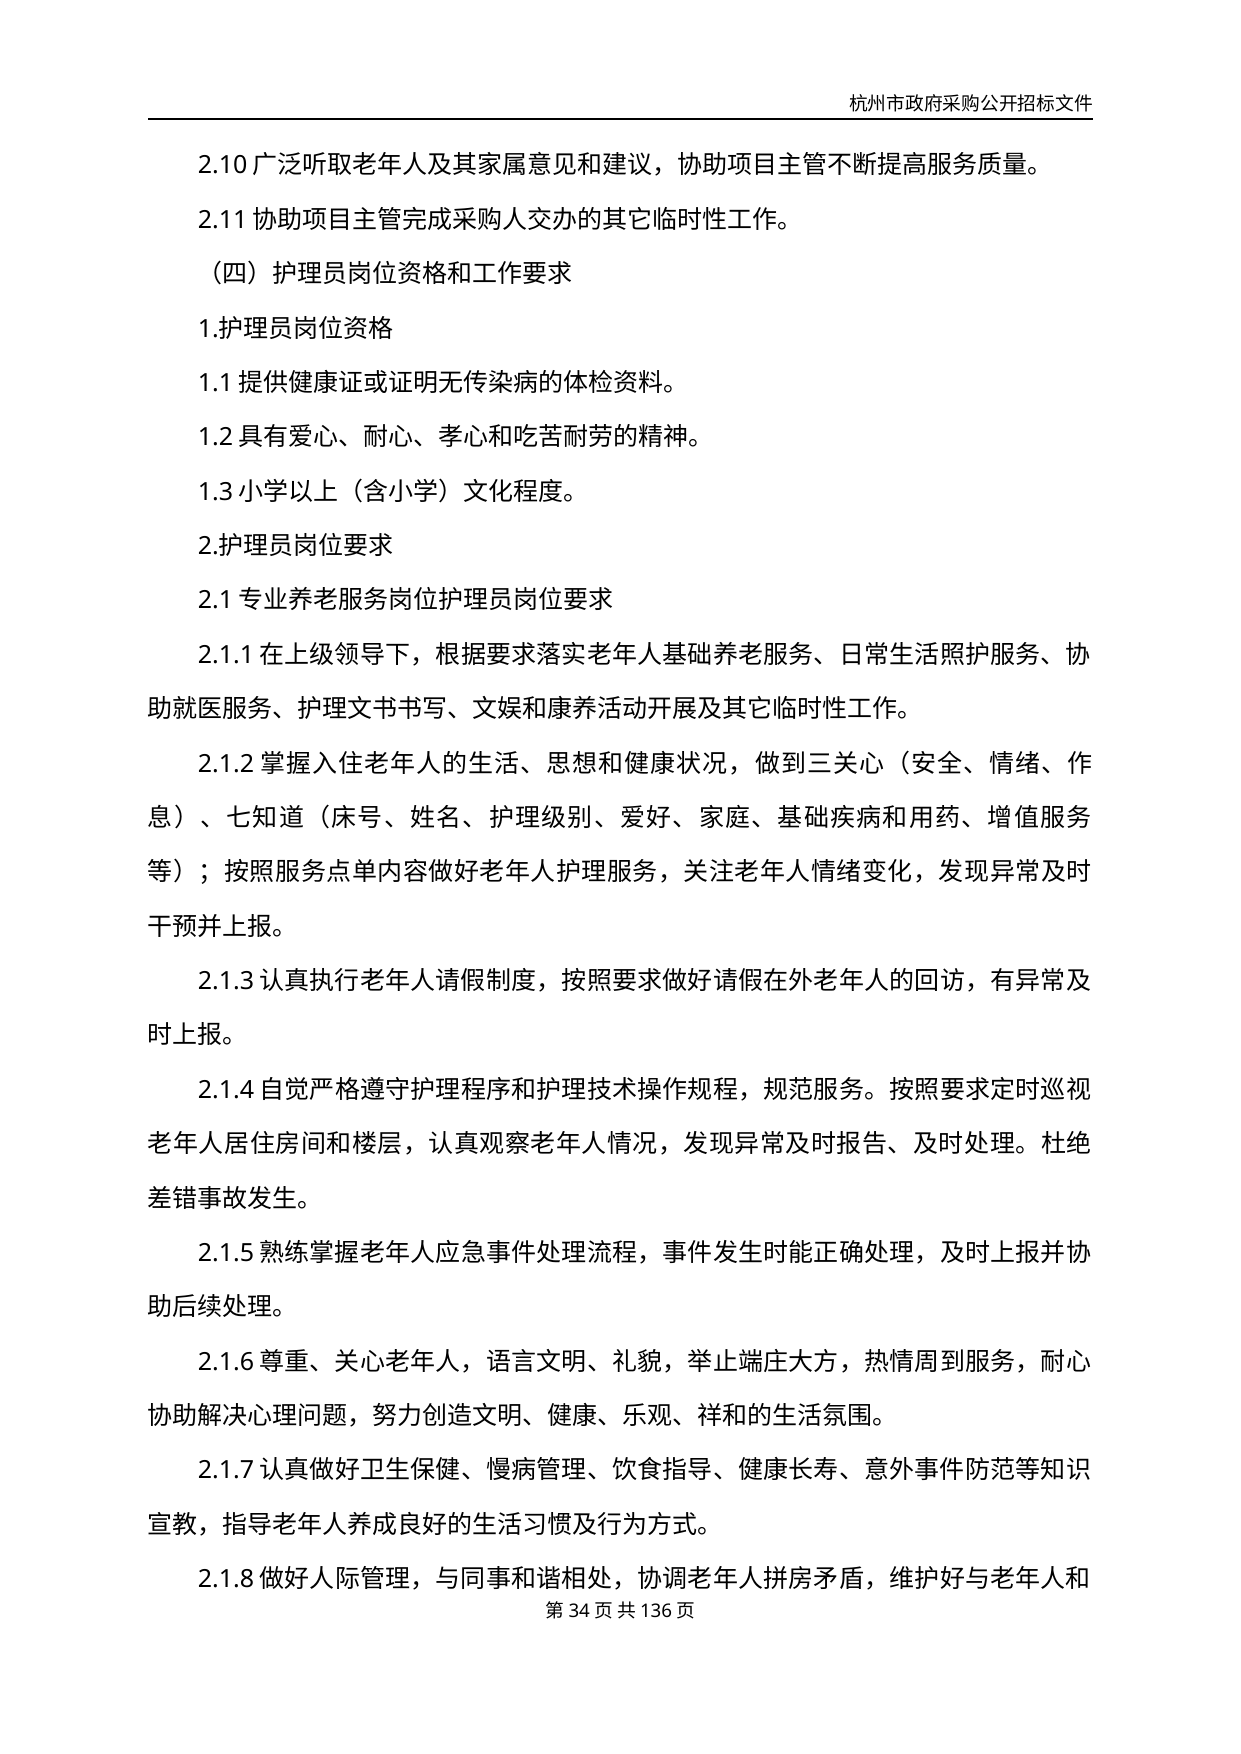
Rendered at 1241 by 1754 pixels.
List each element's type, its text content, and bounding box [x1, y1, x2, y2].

text 2.1.5熟练掌握老年人应急事件处理流程，事件发生时能正确处理，及时上报并协助后续处理。 [148, 1232, 1093, 1323]
text 2.1.2掌握入住老年人的生活、思想和健康状况，做到三关心（安全、情绪、作息）、七知道（床号、姓名、护理级别、爱好、家庭、基础疾病和用药、增值服务等）；按照服务点单内容做好老年人护理服务，关注老年人情绪变化，发现异常及时干预并上报。 [148, 743, 1093, 942]
text 2.1专业养老服务岗位护理员岗位要求 [148, 580, 1093, 616]
text （四）护理员岗位资格和工作要求 [148, 254, 1093, 290]
text 2.11协助项目主管完成采购人交办的其它临时性工作。 [148, 199, 1093, 236]
text 2.1.7认真做好卫生保健、慢病管理、饮食指导、健康长寿、意外事件防范等知识宣教，指导老年人养成良好的生活习惯及行为方式。 [148, 1450, 1093, 1541]
text 2.1.6尊重、关心老年人，语言文明、礼貌，举止端庄大方，热情周到服务，耐心协助解决心理问题，努力创造文明、健康、乐观、祥和的生活氛围。 [148, 1341, 1093, 1432]
text 1.1提供健康证或证明无传染病的体检资料。 [148, 362, 1093, 399]
text 2.1.1在上级领导下，根据要求落实老年人基础养老服务、日常生活照护服务、协助就医服务、护理文书书写、文娱和康养活动开展及其它临时性工作。 [148, 634, 1093, 725]
text 2.护理员岗位要求 [148, 526, 1093, 562]
text 2.1.4自觉严格遵守护理程序和护理技术操作规程，规范服务。按照要求定时巡视老年人居住房间和楼层，认真观察老年人情况，发现异常及时报告、及时处理。杜绝差错事故发生。 [148, 1069, 1093, 1214]
text 1.3小学以上（含小学）文化程度。 [148, 471, 1093, 507]
text 1.2具有爱心、耐心、孝心和吃苦耐劳的精神。 [148, 417, 1093, 453]
text 1.护理员岗位资格 [148, 308, 1093, 344]
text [148, 1559, 1093, 1595]
text 2.1.3认真执行老年人请假制度，按照要求做好请假在外老年人的回访，有异常及时上报。 [148, 961, 1093, 1051]
text 2.10广泛听取老年人及其家属意见和建议，协助项目主管不断提高服务质量。 [148, 145, 1093, 181]
